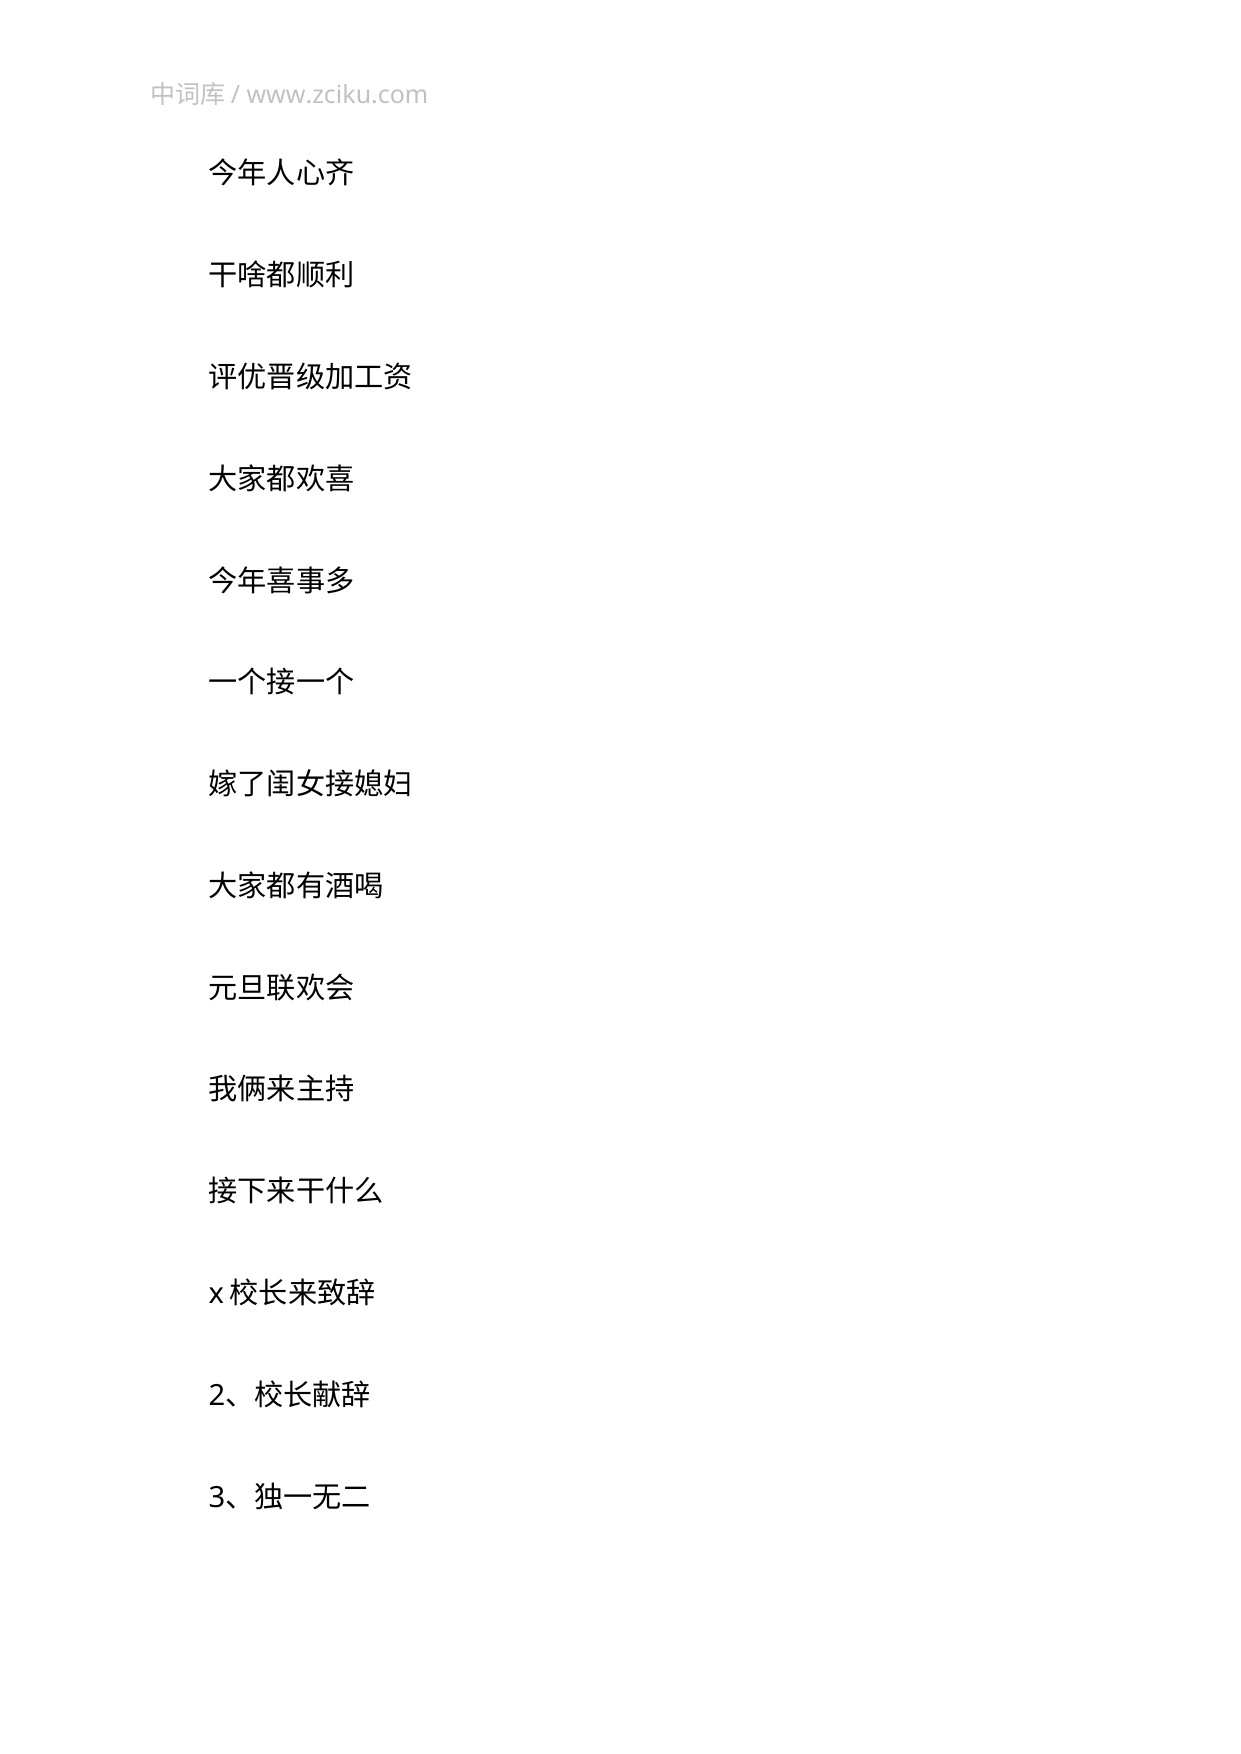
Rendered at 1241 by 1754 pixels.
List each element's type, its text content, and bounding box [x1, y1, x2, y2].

text 嫁了闺女接媳妇 [150, 761, 1090, 803]
text 接下来干什么 [150, 1168, 1090, 1210]
text 大家都有酒喝 [150, 862, 1090, 905]
text 今年喜事多 [150, 557, 1090, 599]
text x校长来致辞 [150, 1269, 1090, 1312]
text 3、独一无二 [150, 1473, 1090, 1516]
text 评优晋级加工资 [150, 353, 1090, 396]
text 干啥都顺利 [150, 252, 1090, 294]
text 元旦联欢会 [150, 964, 1090, 1006]
text 大家都欢喜 [150, 455, 1090, 498]
text 今年人心齐 [150, 150, 1090, 192]
text 2、校长献辞 [150, 1371, 1090, 1414]
text 一个接一个 [150, 659, 1090, 701]
text 我俩来主持 [150, 1066, 1090, 1108]
